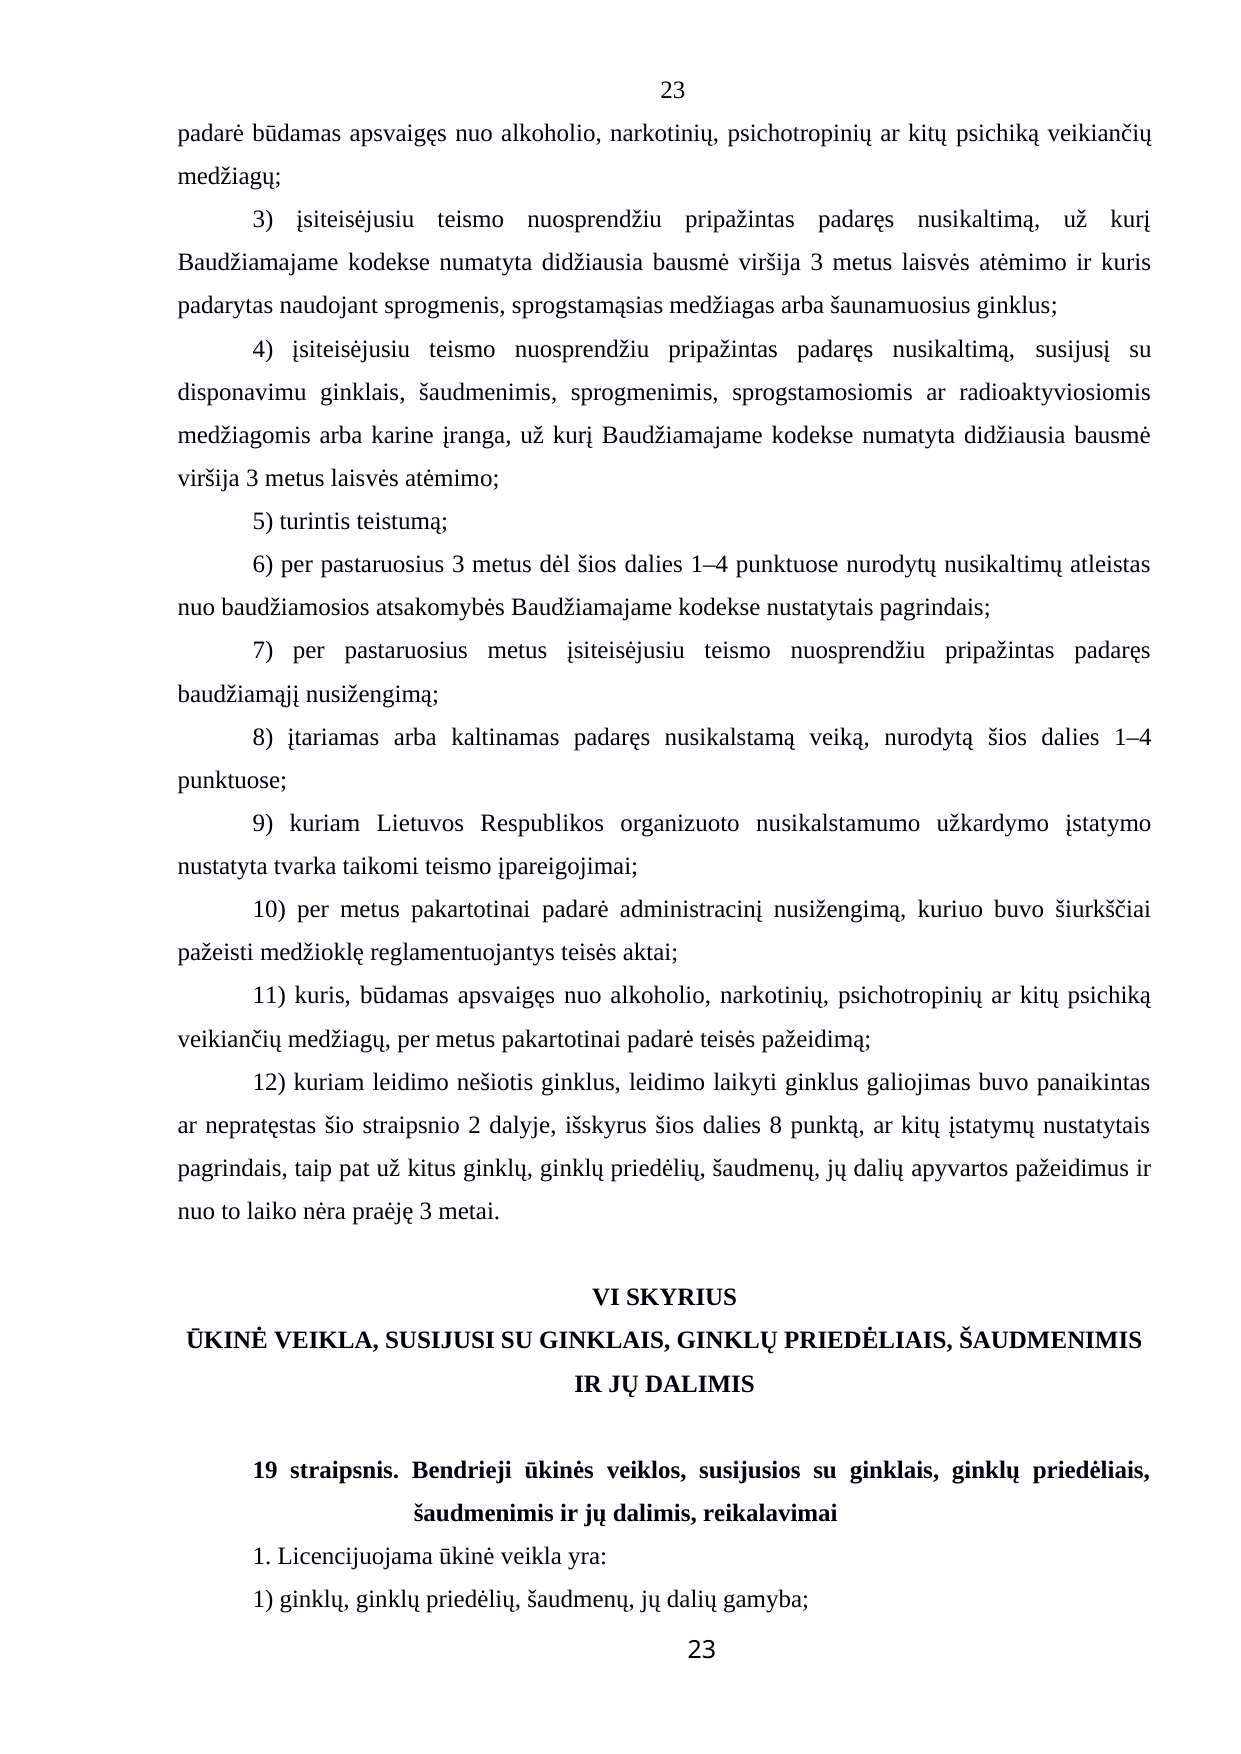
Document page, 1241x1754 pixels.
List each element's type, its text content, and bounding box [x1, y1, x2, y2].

text VI SKYRIUS [177, 1282, 1152, 1311]
text 1. Licencijuojama ūkinė veikla yra: [177, 1541, 1152, 1570]
text 19 straipsnis. Bendrieji ūkinės veiklos, susijusios su ginklais, ginklų priedėliais, šaudmenimis ir jų dalimis, reikalavimai [252, 1455, 1152, 1527]
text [177, 118, 1152, 190]
text 4) įsiteisėjusiu teismo nuosprendžiu pripažintas padaręs nusikaltimą, susijusį su disponavimu ginklais, šaudmenimis, sprogmenimis, sprogstamosiomis ar radioaktyviosiomis medžiagomis arba karine įranga, už kurį Baudžiamajame kodekse numatyta didžiausia bausmė viršija 3 metus laisvės atėmimo; [177, 334, 1152, 492]
text 8) įtariamas arba kaltinamas padaręs nusikalstamą veiką, nurodytą šios dalies 1–4 punktuose; [177, 722, 1152, 794]
text 1) ginklų, ginklų priedėlių, šaudmenų, jų dalių gamyba; [177, 1584, 1152, 1613]
text 7) per pastaruosius metus įsiteisėjusiu teismo nuosprendžiu pripažintas padaręs baudžiamąjį nusižengimą; [177, 636, 1152, 707]
text 6) per pastaruosius 3 metus dėl šios dalies 1–4 punktuose nurodytų nusikaltimų atleistas nuo baudžiamosios atsakomybės Baudžiamajame kodekse nustatytais pagrindais; [177, 549, 1152, 621]
text ūkinė VEIKLA, susijusi su ginklais, ginklų priedėliais, šaudmenimis IR JŲ DALIMIS [177, 1326, 1152, 1397]
text 9) kuriam Lietuvos Respublikos organizuoto nusikalstamumo užkardymo įstatymo nustatyta tvarka taikomi teismo įpareigojimai; [177, 808, 1152, 880]
text 3) įsiteisėjusiu teismo nuosprendžiu pripažintas padaręs nusikaltimą, už kurį Baudžiamajame kodekse numatyta didžiausia bausmė viršija 3 metus laisvės atėmimo ir kuris padarytas naudojant sprogmenis, sprogstamąsias medžiagas arba šaunamuosius ginklus; [177, 204, 1152, 319]
text 10) per metus pakartotinai padarė administracinį nusižengimą, kuriuo buvo šiurkščiai pažeisti medžioklę reglamentuojantys teisės aktai; [177, 894, 1152, 966]
text 5) turintis teistumą; [177, 506, 1152, 535]
text 12) kuriam leidimo nešiotis ginklus, leidimo laikyti ginklus galiojimas buvo panaikintas ar nepratęstas šio straipsnio 2 dalyje, išskyrus šios dalies 8 punktą, ar kitų įstatymų nustatytais pagrindais, taip pat už kitus ginklų, ginklų priedėlių, šaudmenų, jų dalių apyvartos pažeidimus ir nuo to laiko nėra praėję 3 metai. [177, 1067, 1152, 1225]
text 11) kuris, būdamas apsvaigęs nuo alkoholio, narkotinių, psichotropinių ar kitų psichiką veikiančių medžiagų, per metus pakartotinai padarė teisės pažeidimą; [177, 981, 1152, 1052]
